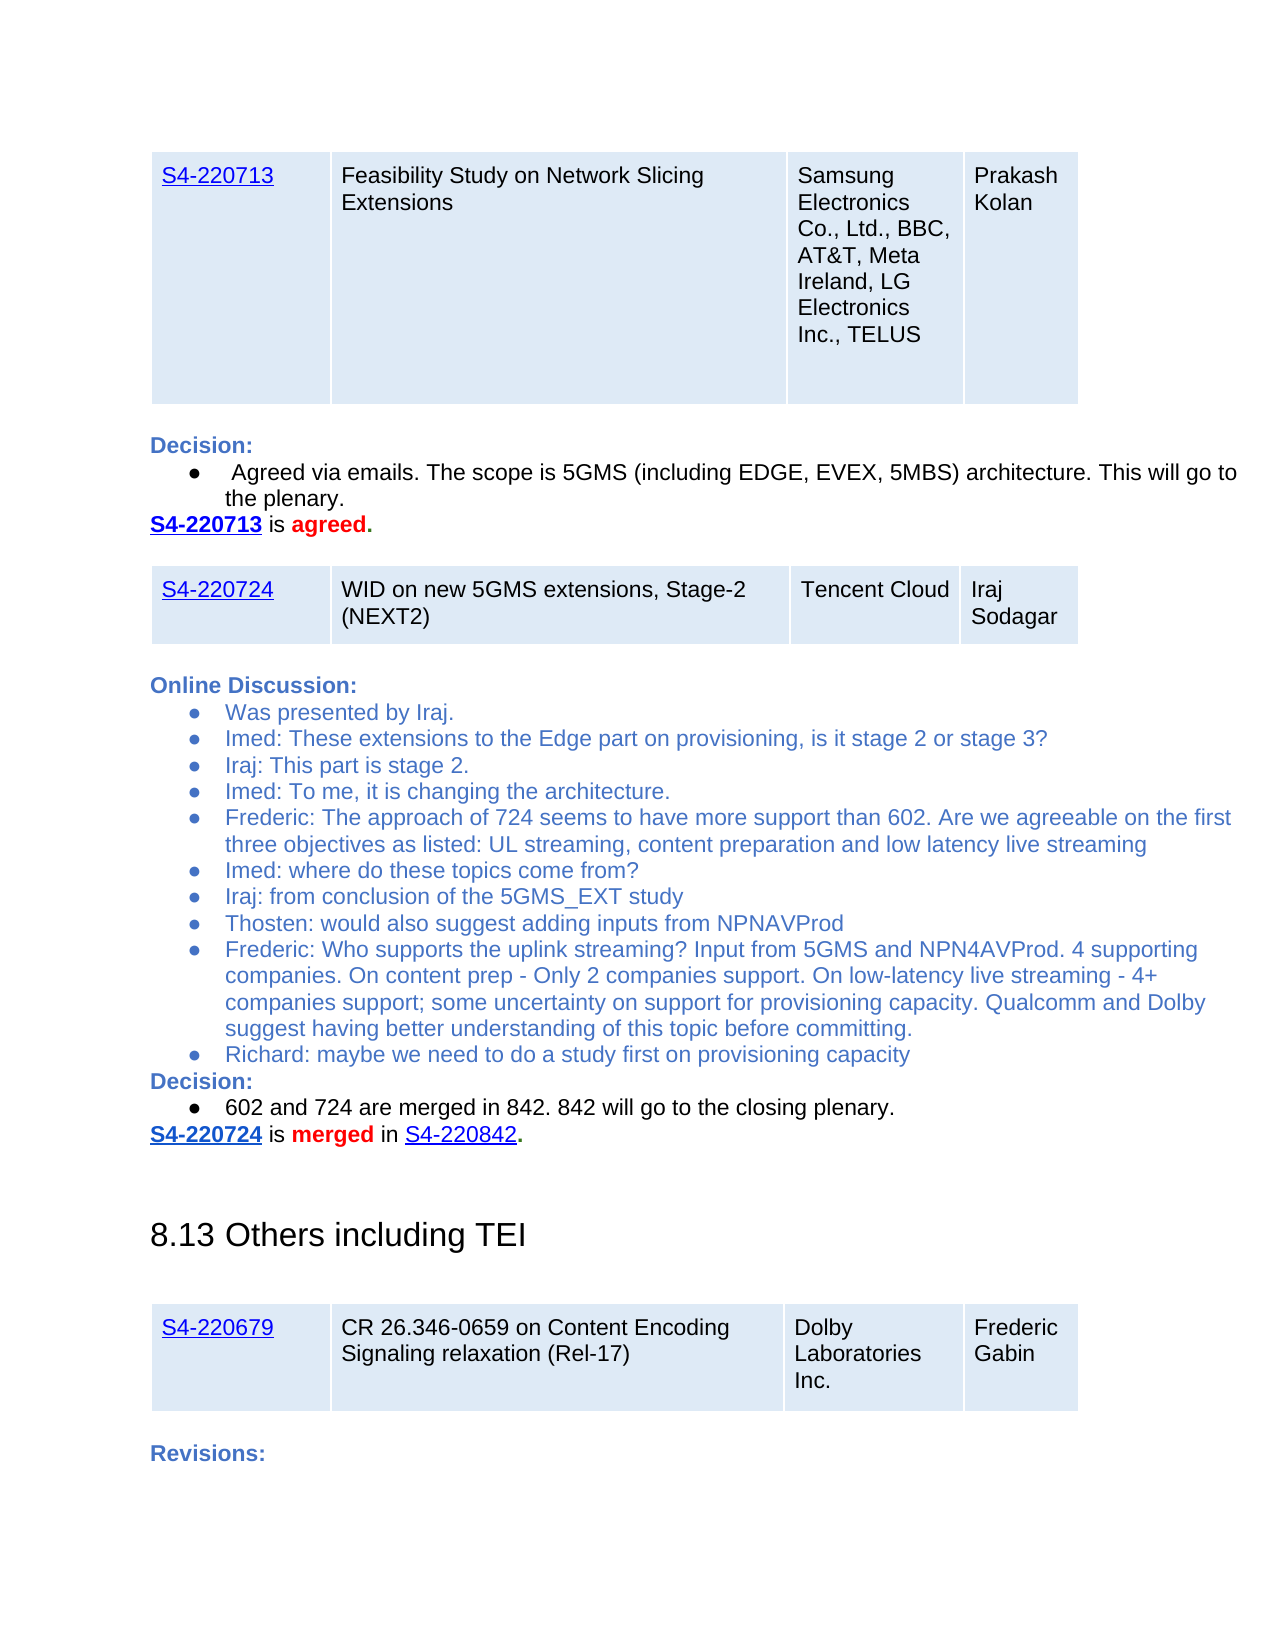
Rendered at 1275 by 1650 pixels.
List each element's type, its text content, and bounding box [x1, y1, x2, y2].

table_header Prakash Kolan [965, 152, 1078, 404]
list Agreed via emails. The scope is 5GMS (including EDGE, EVEX, 5MBS) architecture. This will go to the plenary. [187, 458, 1275, 511]
list Frederic: Who supports the uplink streaming? Input from 5GMS and NPN4AVProd. 4 supporting companies. On content prep - Only 2 companies support. On low-latency live streaming - 4+ companies support; some uncertainty on support for provisioning capacity. Qualcomm and Dolby suggest having better understanding of this topic before committing. [187, 936, 1275, 1041]
table_header WID on new 5GMS extensions, Stage-2 (NEXT2) [332, 566, 789, 644]
list Frederic: The approach of 724 seems to have more support than 602. Are we agreeable on the first three objectives as listed: UL streaming, content preparation and low latency live streaming [187, 804, 1275, 857]
list 602 and 724 are merged in 842. 842 will go to the closing plenary. [187, 1094, 1275, 1121]
text Online Discussion: [150, 672, 1275, 699]
list Imed: These extensions to the Edge part on provisioning, is it stage 2 or stage 3? [187, 725, 1275, 752]
list Was presented by Iraj. [187, 699, 1275, 725]
list Iraj: This part is stage 2. [187, 752, 1275, 778]
table_header S4-220679 [152, 1304, 330, 1411]
subtitle 8.13 Others including TEI [150, 1214, 1275, 1253]
text Revisions: [150, 1440, 1275, 1466]
list Imed: where do these topics come from? [187, 857, 1275, 883]
table_header Samsung Electronics Co., Ltd., BBC, AT&T, Meta Ireland, LG Electronics Inc., TELUS [788, 152, 963, 404]
table_header S4-220713 [152, 152, 330, 404]
list Iraj: from conclusion of the 5GMS_EXT study [187, 883, 1275, 910]
list Imed: To me, it is changing the architecture. [187, 778, 1275, 804]
table_header Tencent Cloud [791, 566, 959, 644]
text S4-220713 is agreed. [150, 511, 1275, 537]
text Decision: [150, 1068, 1275, 1094]
table_header S4-220724 [152, 566, 330, 644]
table_header Dolby Laboratories Inc. [785, 1304, 963, 1411]
list Thosten: would also suggest adding inputs from NPNAVProd [187, 910, 1275, 936]
table_header Feasibility Study on Network Slicing Extensions [332, 152, 786, 404]
text Decision: [150, 432, 1275, 458]
table_header CR 26.346-0659 on Content Encoding Signaling relaxation (Rel-17) [332, 1304, 783, 1411]
list Richard: maybe we need to do a study first on provisioning capacity [187, 1041, 1275, 1068]
table_header Iraj Sodagar [961, 566, 1078, 644]
text S4-220724 is merged in S4-220842. [150, 1121, 1275, 1147]
table_header Frederic Gabin [965, 1304, 1078, 1411]
